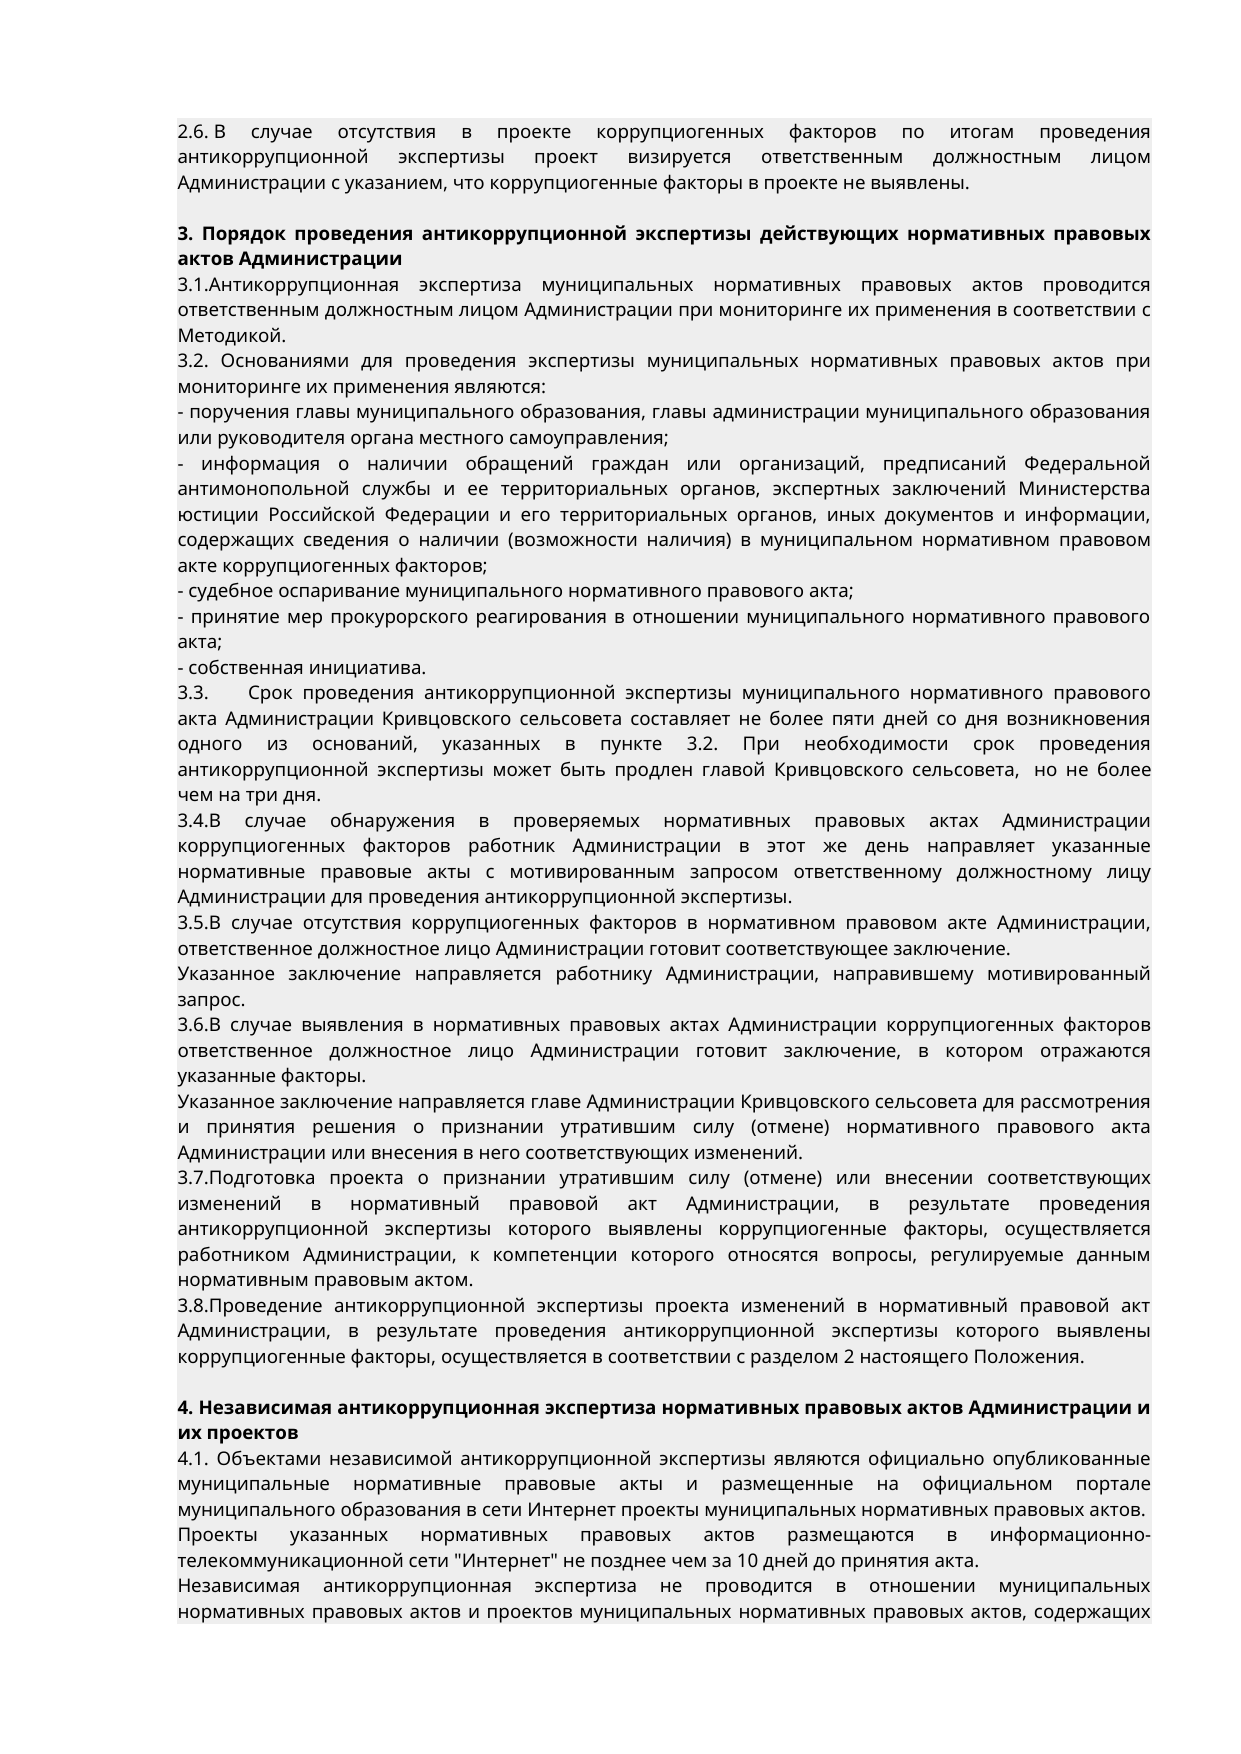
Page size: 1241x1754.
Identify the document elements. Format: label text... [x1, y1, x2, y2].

text - принятие мер прокурорского реагирования в отношении муниципального нормативного правового акта; [177, 603, 1152, 654]
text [177, 1573, 1152, 1624]
text 3.7.Подготовка проекта о признании утратившим силу (отмене) или внесении соответствующих изменений в нормативный правовой акт Администрации, в результате проведения антикоррупционной экспертизы которого выявлены коррупциогенные факторы, осуществляется работником Администрации, к компетенции которого относятся вопросы, регулируемые данным нормативным правовым актом. [177, 1164, 1152, 1292]
text 3.1.Антикоррупционная экспертиза муниципальных нормативных правовых актов проводится ответственным должностным лицом Администрации при мониторинге их применения в соответствии с Методикой. [177, 271, 1152, 348]
text Указанное заключение направляется работнику Администрации, направившему мотивированный запрос. [177, 960, 1152, 1011]
text 3.4.В случае обнаружения в проверяемых нормативных правовых актах Администрации коррупциогенных факторов работник Администрации в этот же день направляет указанные нормативные правовые акты с мотивированным запросом ответственному должностному лицу Администрации для проведения антикоррупционной экспертизы. [177, 807, 1152, 909]
text 4.1. Объектами независимой антикоррупционной экспертизы являются официально опубликованные муниципальные нормативные правовые акты и размещенные на официальном портале муниципального образования в сети Интернет проекты муниципальных нормативных правовых актов. [177, 1445, 1152, 1522]
text 2.6. В случае отсутствия в проекте коррупциогенных факторов по итогам проведения антикоррупционной экспертизы проект визируется ответственным должностным лицом Администрации с указанием, что коррупциогенные факторы в проекте не выявлены. [177, 118, 1152, 195]
text Проекты указанных нормативных правовых актов размещаются в информационно-телекоммуникационной сети "Интернет" не позднее чем за 10 дней до принятия акта. [177, 1522, 1152, 1573]
text - информация о наличии обращений граждан или организаций, предписаний Федеральной антимонопольной службы и ее территориальных органов, экспертных заключений Министерства юстиции Российской Федерации и его территориальных органов, иных документов и информации, содержащих сведения о наличии (возможности наличия) в муниципальном нормативном правовом акте коррупциогенных факторов; [177, 450, 1152, 577]
text 3.5.В случае отсутствия коррупциогенных факторов в нормативном правовом акте Администрации, ответственное должностное лицо Администрации готовит соответствующее заключение. [177, 909, 1152, 960]
text Указанное заключение направляется главе Администрации Кривцовского сельсовета для рассмотрения и принятия решения о признании утратившим силу (отмене) нормативного правового акта Администрации или внесения в него соответствующих изменений. [177, 1088, 1152, 1164]
text 4. Независимая антикоррупционная экспертиза нормативных правовых актов Администрации и их проектов [177, 1394, 1152, 1445]
text - собственная инициатива. [177, 654, 1152, 679]
text 3.3. Срок проведения антикоррупционной экспертизы муниципального нормативного правового акта Администрации Кривцовского сельсовета составляет не более пяти дней со дня возникновения одного из оснований, указанных в пункте 3.2. При необходимости срок проведения антикоррупционной экспертизы может быть продлен главой Кривцовского сельсовета, но не более чем на три дня. [177, 679, 1152, 807]
text - судебное оспаривание муниципального нормативного правового акта; [177, 577, 1152, 603]
text 3.8.Проведение антикоррупционной экспертизы проекта изменений в нормативный правовой акт Администрации, в результате проведения антикоррупционной экспертизы которого выявлены коррупциогенные факторы, осуществляется в соответствии с разделом 2 настоящего Положения. [177, 1292, 1152, 1369]
text 3. Порядок проведения антикоррупционной экспертизы действующих нормативных правовых актов Администрации [177, 220, 1152, 271]
text 3.6.В случае выявления в нормативных правовых актах Администрации коррупциогенных факторов ответственное должностное лицо Администрации готовит заключение, в котором отражаются указанные факторы. [177, 1011, 1152, 1088]
text - поручения главы муниципального образования, главы администрации муниципального образования или руководителя органа местного самоуправления; [177, 399, 1152, 450]
text 3.2. Основаниями для проведения экспертизы муниципальных нормативных правовых актов при мониторинге их применения являются: [177, 348, 1152, 399]
